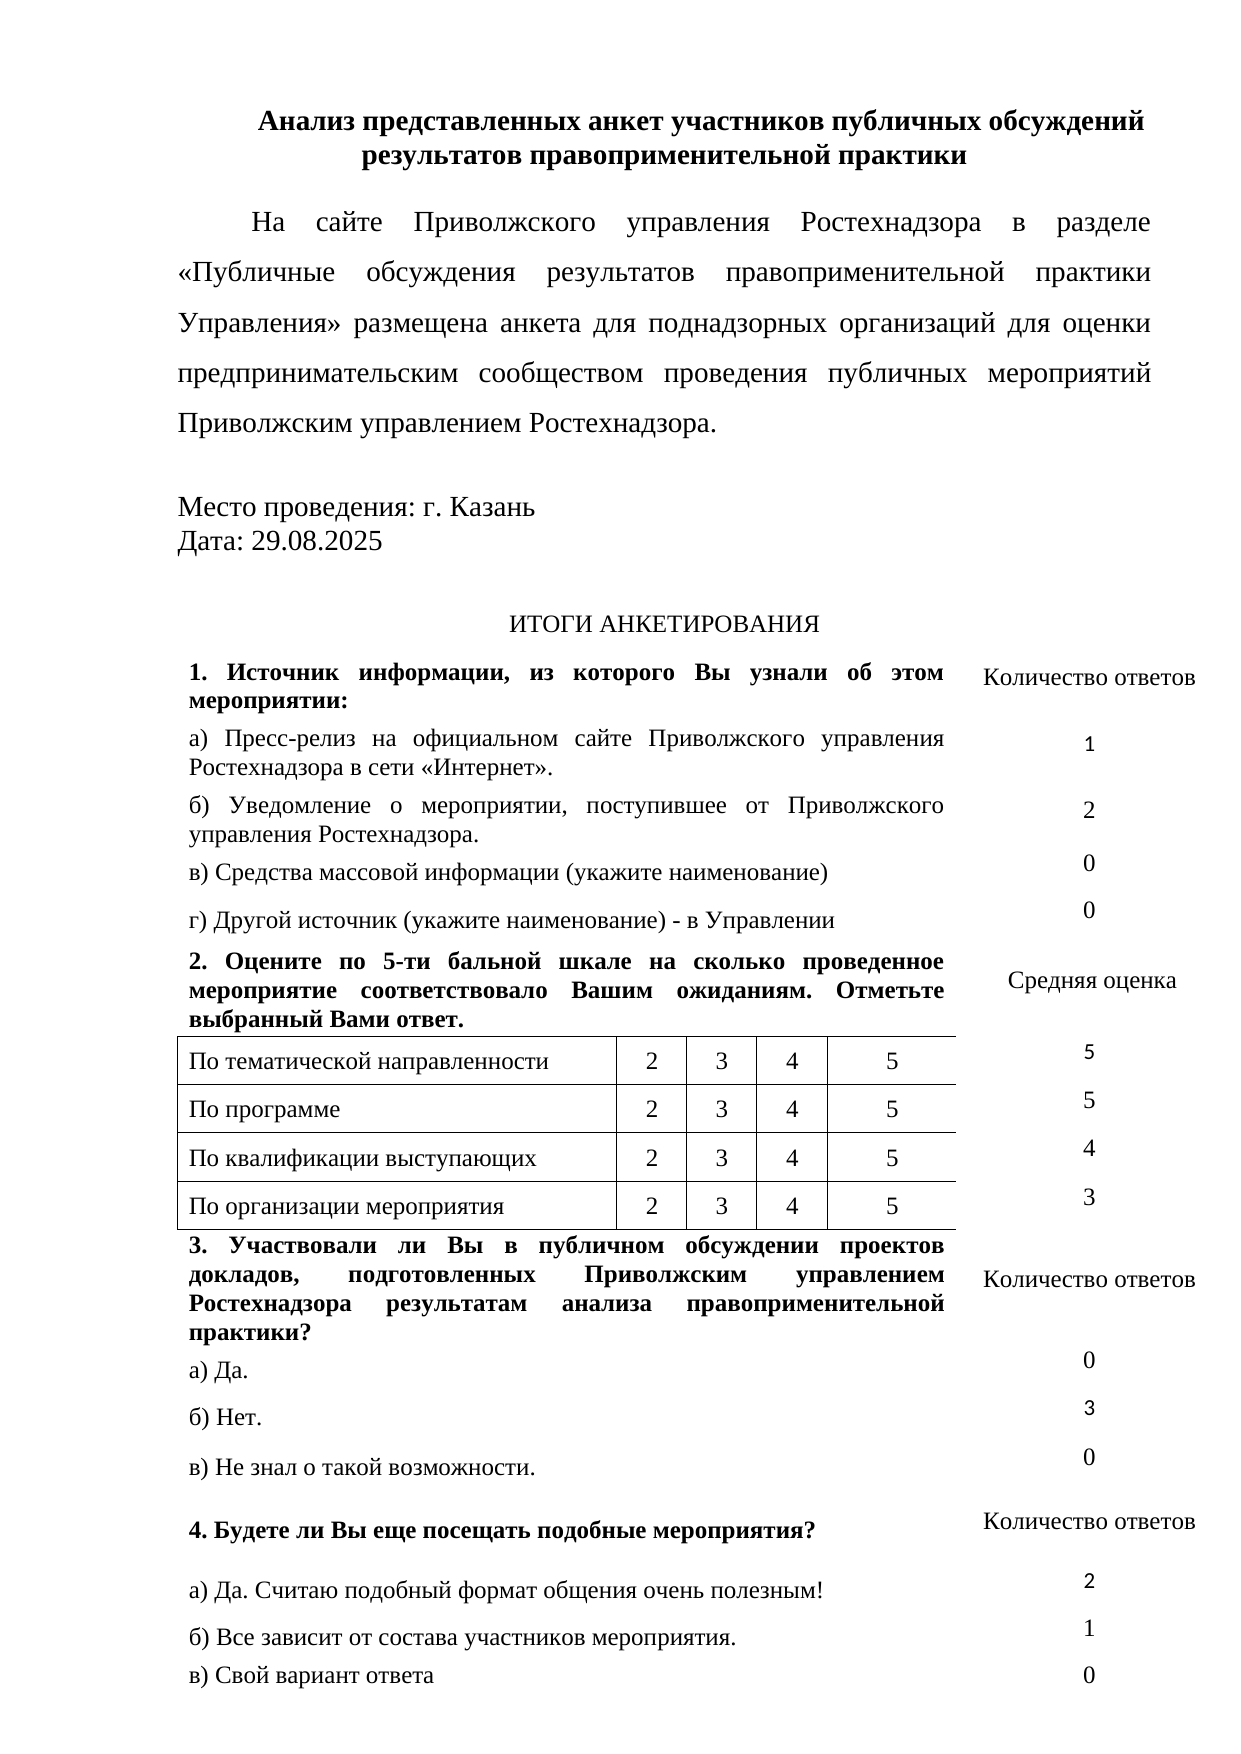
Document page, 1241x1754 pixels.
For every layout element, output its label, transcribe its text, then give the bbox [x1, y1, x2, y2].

table_cell 1 [956, 1613, 1222, 1661]
table_cell б) Все зависит от состава участников мероприятия. [177, 1613, 956, 1661]
text ИТОГИ АНКЕТИРОВАНИЯ [177, 609, 1152, 638]
table_cell 5 [828, 1182, 956, 1229]
table_cell 2 [617, 1133, 686, 1181]
table_cell 3. Участвовали ли Вы в публичном обсуждении проектов докладов, подготовленных Приволжским управлением Ростехнадзора результатам анализа правоприменительной практики? [177, 1230, 956, 1345]
table_cell а) Да. Считаю подобный формат общения очень полезным! [177, 1566, 956, 1613]
table_cell 0 [956, 1661, 1222, 1708]
table_cell б) Нет. [177, 1393, 956, 1440]
table_cell 5 [828, 1133, 956, 1181]
table_cell 2 [617, 1037, 686, 1084]
table_cell 4 [757, 1037, 827, 1084]
table_cell в) Средства массовой информации (укажите наименование) [177, 848, 956, 895]
table_cell Количество ответов [956, 1493, 1222, 1566]
table_cell 3 [687, 1037, 756, 1084]
table_cell 2 [956, 790, 1222, 848]
text На сайте Приволжского управления Ростехнадзора в разделе «Публичные обсуждения результатов правоприменительной практики Управления» размещена анкета для поднадзорных организаций для оценки предпринимательским сообществом проведения публичных мероприятий Приволжским управлением Ростехнадзора. [177, 204, 1152, 439]
table_cell 4 [757, 1182, 827, 1229]
table_cell 5 [956, 1084, 1222, 1132]
table_cell 3 [956, 1393, 1222, 1440]
table_cell а) Да. [177, 1345, 956, 1393]
table_cell г) Другой источник (укажите наименование) - в Управлении [177, 895, 956, 943]
table_cell 4. Будете ли Вы еще посещать подобные мероприятия? [177, 1493, 956, 1566]
table_cell Количество ответов [956, 1229, 1222, 1345]
table_cell 0 [956, 1440, 1222, 1493]
table_header 1. Источник информации, из которого Вы узнали об этом мероприятии: [177, 657, 956, 714]
table_cell 2 [956, 1566, 1222, 1613]
table_cell б) Уведомление о мероприятии, поступившее от Приволжского управления Ростехнадзора. [177, 790, 956, 848]
table_cell 1 [956, 714, 1222, 790]
table_cell в) Не знал о такой возможности. [177, 1440, 956, 1493]
table_cell 4 [757, 1133, 827, 1181]
table_cell 2 [617, 1085, 686, 1132]
table_cell Средняя оценка [956, 943, 1222, 1036]
table_cell 3 [687, 1133, 756, 1181]
table_cell 5 [828, 1085, 956, 1132]
table_cell 3 [956, 1181, 1222, 1229]
text Дата: 29.08.2025 [177, 523, 1152, 556]
table_cell 3 [687, 1182, 756, 1229]
table_cell По программе [178, 1085, 616, 1132]
table_cell 0 [956, 1345, 1222, 1393]
table_cell По тематической направленности [178, 1037, 616, 1084]
table_cell 4 [757, 1085, 827, 1132]
text Анализ представленных анкет участников публичных обсуждений результатов правоприменительной практики [177, 103, 1152, 171]
table_cell а) Пресс-релиз на официальном сайте Приволжского управления Ростехнадзора в сети «Интернет». [177, 714, 956, 790]
table_header Количество ответов [956, 657, 1222, 714]
table_cell 4 [956, 1132, 1222, 1181]
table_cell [177, 1661, 956, 1708]
table_cell 2 [617, 1182, 686, 1229]
table_cell 3 [687, 1085, 756, 1132]
table_cell По организации мероприятия [178, 1182, 616, 1229]
table_cell 2. Оцените по 5-ти бальной шкале на сколько проведенное мероприятие соответствовало Вашим ожиданиям. Отметьте выбранный Вами ответ. [177, 943, 956, 1036]
table_cell 5 [828, 1037, 956, 1084]
table_cell 5 [956, 1036, 1222, 1084]
table_cell 0 [956, 848, 1222, 895]
table_cell По квалификации выступающих [178, 1133, 616, 1181]
table_cell 0 [956, 895, 1222, 943]
text Место проведения: г. Казань [177, 489, 1152, 523]
